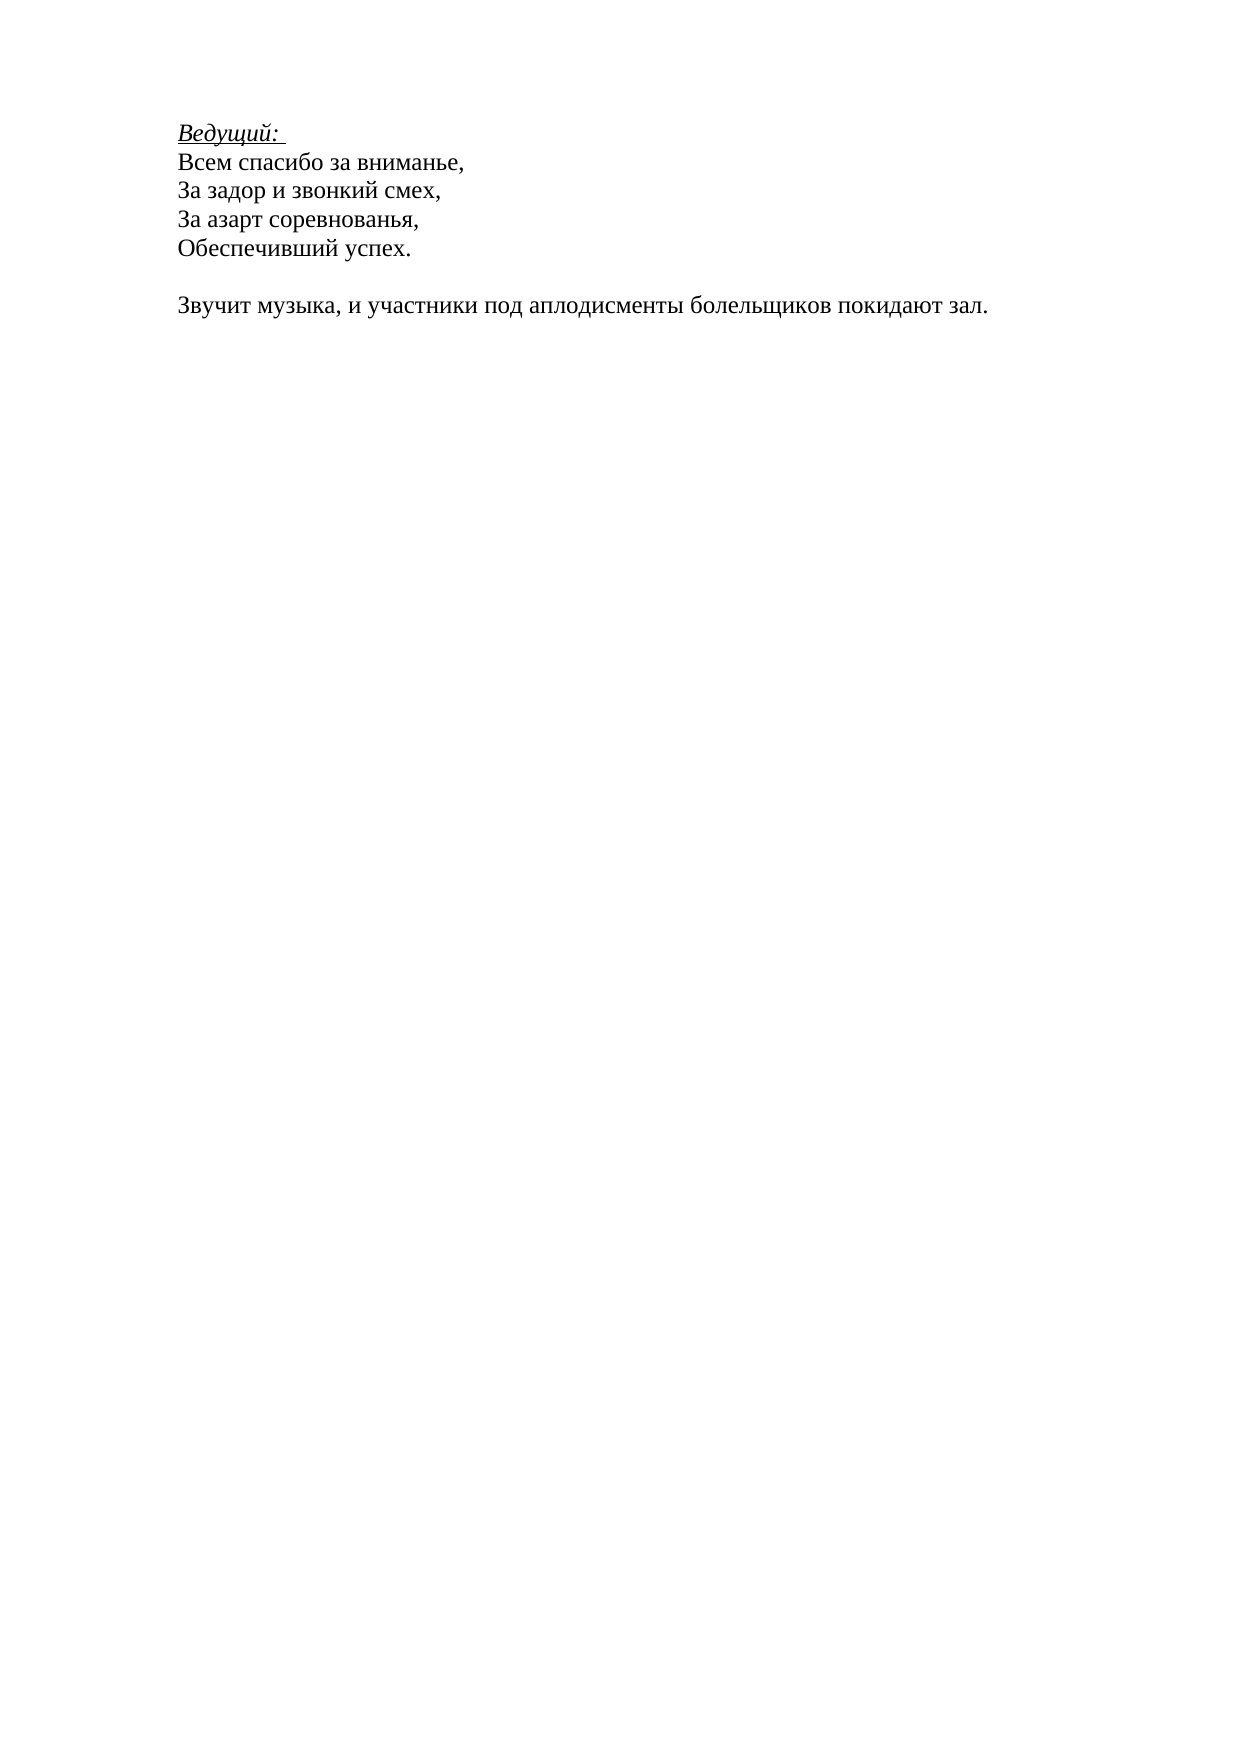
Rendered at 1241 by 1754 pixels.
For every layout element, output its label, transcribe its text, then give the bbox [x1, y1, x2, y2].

text Обеспечивший успех. [177, 233, 1152, 262]
text За задор и звонкий смех, [177, 176, 1152, 204]
text Всем спасибо за вниманье, [177, 147, 1152, 176]
text Звучит музыка, и участники под аплодисменты болельщиков покидают зал. [177, 291, 1152, 319]
text За азарт соревнованья, [177, 204, 1152, 233]
text Ведущий: [177, 118, 1152, 147]
